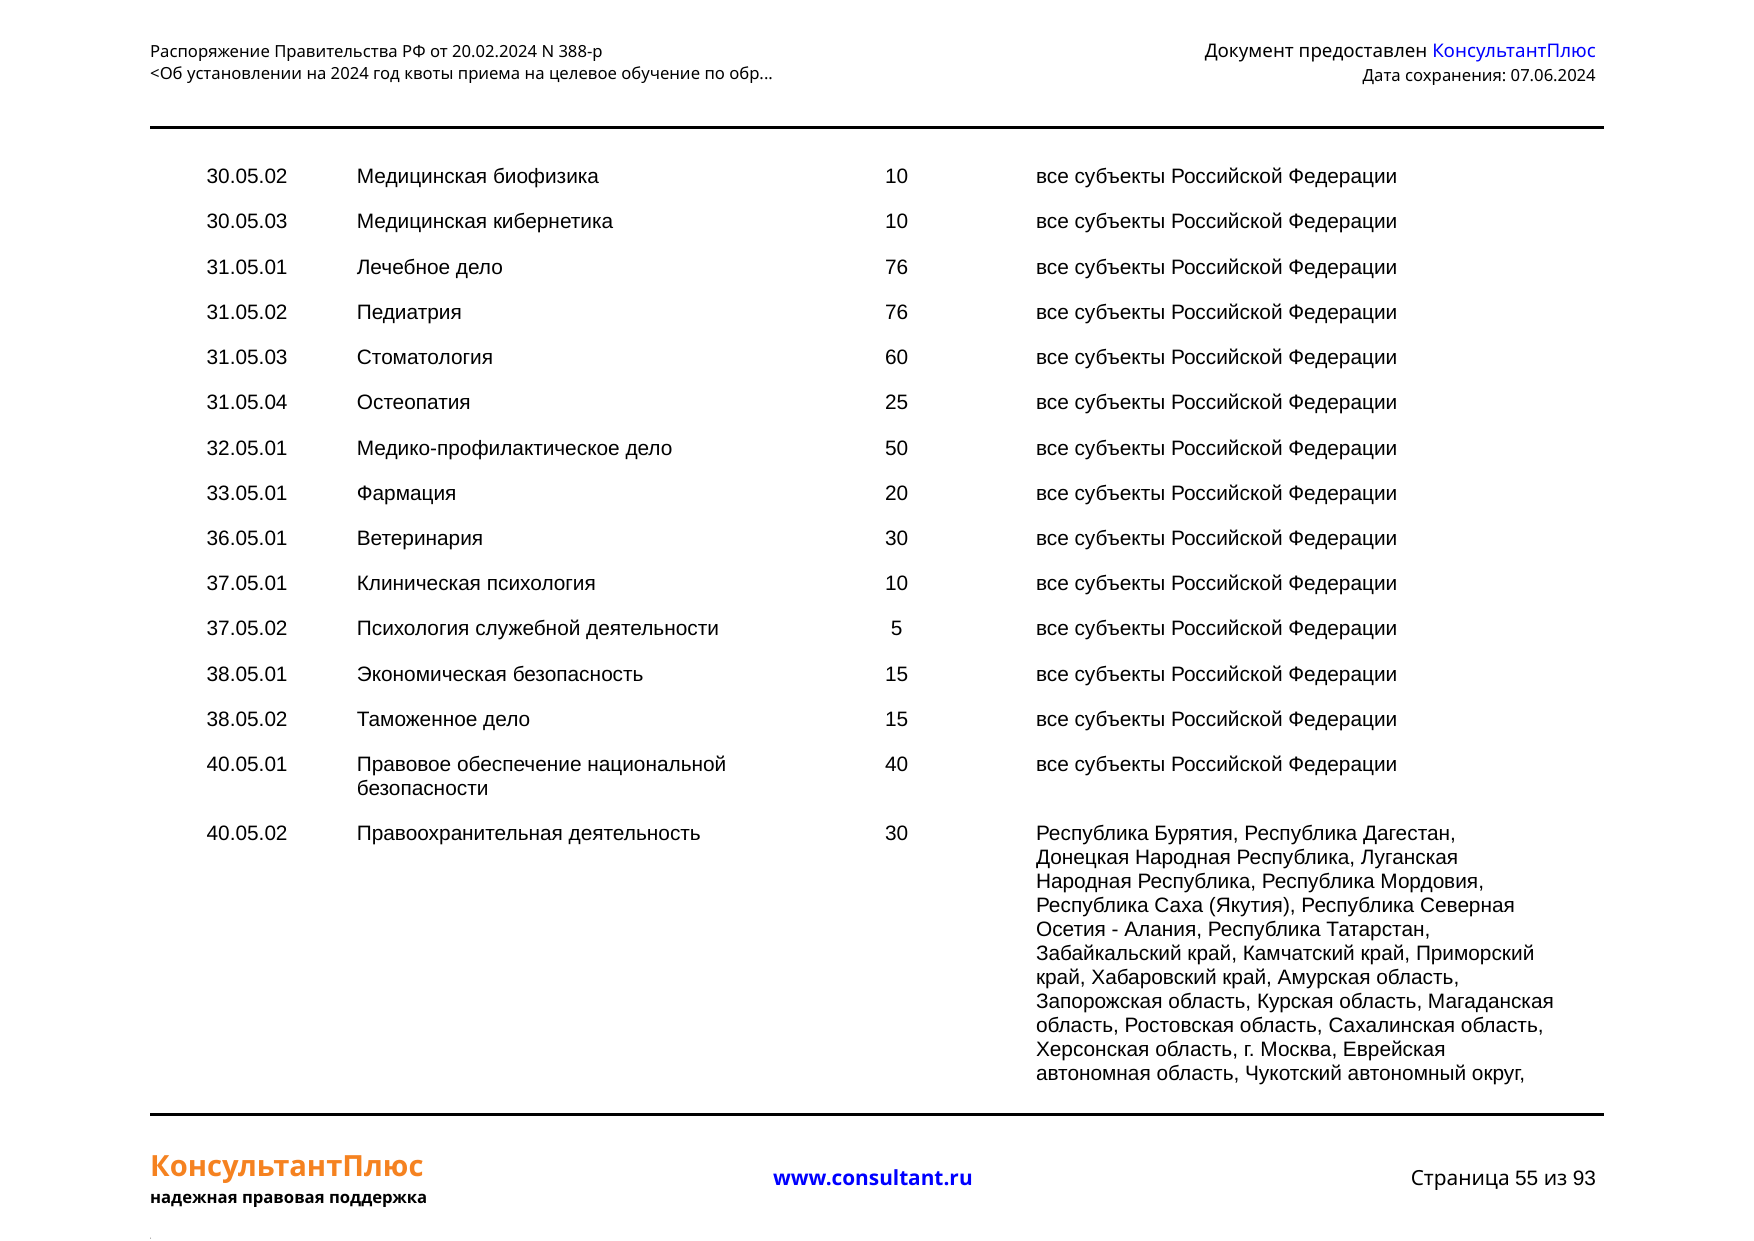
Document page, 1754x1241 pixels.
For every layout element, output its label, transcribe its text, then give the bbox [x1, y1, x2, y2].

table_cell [350, 810, 763, 1095]
table_cell 60 [764, 334, 1029, 379]
table_cell 15 [764, 651, 1029, 696]
table_cell все субъекты Российской Федерации [1029, 470, 1561, 515]
table_cell 10 [764, 154, 1029, 199]
table_cell Фармация [350, 470, 763, 515]
table_cell Медико-профилактическое дело [350, 425, 763, 470]
table_cell 40.05.02 [144, 810, 350, 1095]
table_cell все субъекты Российской Федерации [1029, 380, 1561, 425]
table_cell Экономическая безопасность [350, 651, 763, 696]
table_cell 5 [764, 606, 1029, 651]
table_cell 40.05.01 [144, 741, 350, 810]
table_cell все субъекты Российской Федерации [1029, 696, 1561, 741]
table_cell Остеопатия [350, 380, 763, 425]
table_cell Клиническая психология [350, 560, 763, 606]
table_cell 30 [764, 515, 1029, 560]
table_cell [1029, 154, 1561, 199]
table_cell Психология служебной деятельности [350, 606, 763, 651]
table_cell все субъекты Российской Федерации [1029, 244, 1561, 289]
table_cell 50 [764, 425, 1029, 470]
table_cell 33.05.01 [144, 470, 350, 515]
table_cell 25 [764, 380, 1029, 425]
table_cell все субъекты Российской Федерации [1029, 199, 1561, 244]
table_cell 37.05.02 [144, 606, 350, 651]
table_cell все субъекты Российской Федерации [1029, 425, 1561, 470]
table_cell 31.05.02 [144, 289, 350, 334]
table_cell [1029, 810, 1561, 1095]
table_cell все субъекты Российской Федерации [1029, 651, 1561, 696]
table_cell 31.05.01 [144, 244, 350, 289]
table_cell Таможенное дело [350, 696, 763, 741]
table_cell 38.05.02 [144, 696, 350, 741]
table_cell 15 [764, 696, 1029, 741]
table_cell Лечебное дело [350, 244, 763, 289]
table_cell Ветеринария [350, 515, 763, 560]
table_cell 31.05.03 [144, 334, 350, 379]
table_cell Стоматология [350, 334, 763, 379]
table_cell 38.05.01 [144, 651, 350, 696]
table_cell все субъекты Российской Федерации [1029, 334, 1561, 379]
table_cell все субъекты Российской Федерации [1029, 606, 1561, 651]
table_cell 36.05.01 [144, 515, 350, 560]
table_cell 10 [764, 560, 1029, 606]
table_cell все субъекты Российской Федерации [1029, 289, 1561, 334]
table_cell Правовое обеспечение национальной безопасности [350, 741, 763, 810]
table_cell 20 [764, 470, 1029, 515]
table_cell все субъекты Российской Федерации [1029, 560, 1561, 606]
table_cell все субъекты Российской Федерации [1029, 515, 1561, 560]
table_cell 10 [764, 199, 1029, 244]
table_cell 76 [764, 289, 1029, 334]
table_cell Педиатрия [350, 289, 763, 334]
table_cell все субъекты Российской Федерации [1029, 741, 1561, 810]
table_cell 40 [764, 741, 1029, 810]
table_cell 37.05.01 [144, 560, 350, 606]
table_cell 30 [764, 810, 1029, 1095]
table_cell 32.05.01 [144, 425, 350, 470]
table_cell Медицинская кибернетика [350, 199, 763, 244]
table_cell 30.05.03 [144, 199, 350, 244]
table_cell 76 [764, 244, 1029, 289]
table_cell 31.05.04 [144, 380, 350, 425]
table_cell Медицинская биофизика [350, 154, 763, 199]
table_cell 30.05.02 [144, 154, 350, 199]
